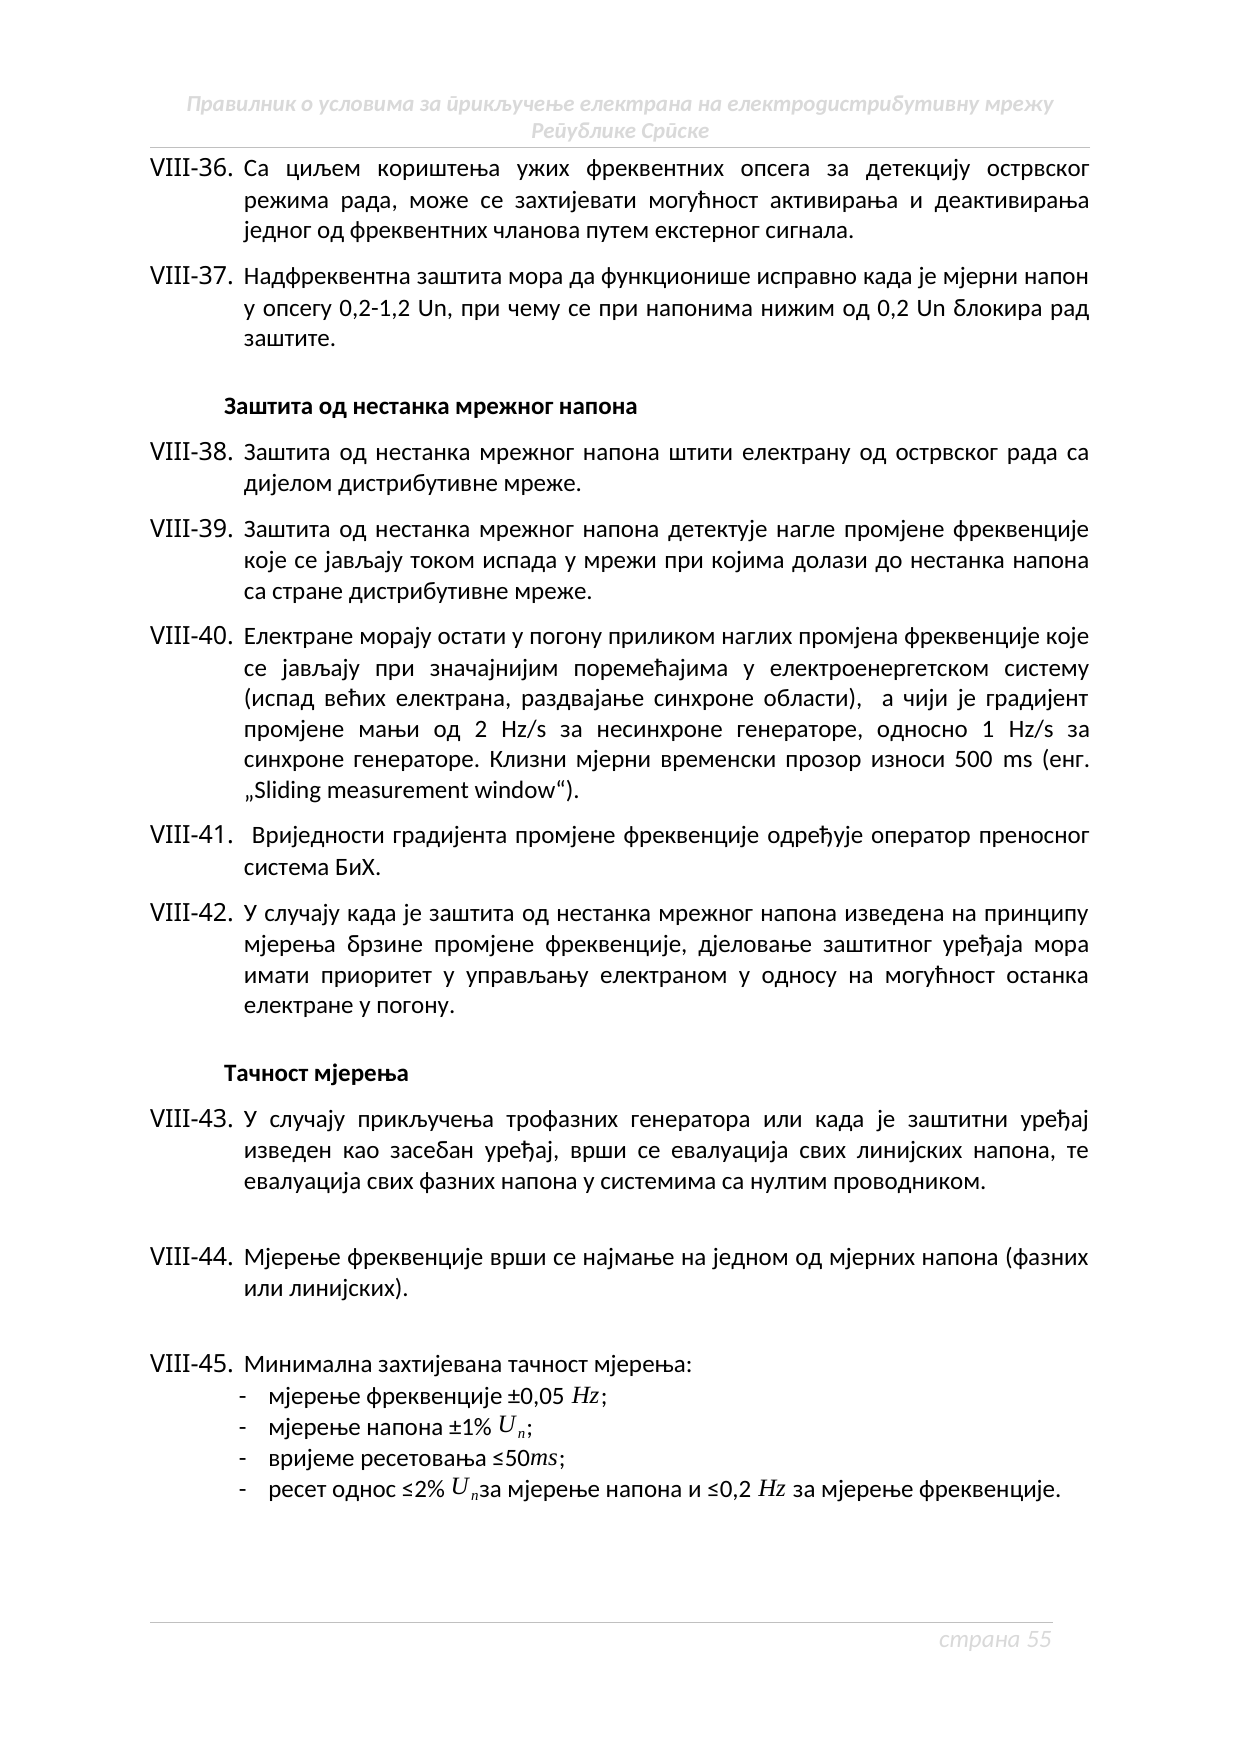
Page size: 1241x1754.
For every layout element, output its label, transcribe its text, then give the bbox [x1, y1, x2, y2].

list мјерење фреквенције ±0,05 ; [239, 1380, 1090, 1411]
subtitle Тачност мјерења [224, 1057, 1090, 1088]
list Минимална захтијевана тачност мјерења: [150, 1346, 1090, 1380]
list Заштита од нестанка мрежног напона детектује нагле промјене фреквенције које се јављају током испада у мрежи при којима долази до нестанка напона са стране дистрибутивне мреже. [150, 510, 1090, 605]
list Са циљем кориштења ужих фреквентних опсега за детекцију острвског режима рада, може се захтијевати могућност активирања и деактивирања једног од фреквентних чланова путем екстерног сигнала. [150, 150, 1090, 245]
list У случају прикључења трофазних генератора или када је заштитни уређај изведен као засебан уређај, врши се евалуација свих линијских напона, те евалуација свих фазних напона у системима са нултим проводником. [150, 1100, 1090, 1195]
subtitle Заштита од нестанка мрежног напона [224, 390, 1090, 421]
list мјерење напона ±1% ; [239, 1411, 1090, 1442]
list ресет однос ≤2% за мјерење напона и ≤0,2 за мјерење фреквенције. [239, 1472, 1090, 1504]
list Електране морају остати у погону приликом наглих промјена фреквенције које се јављају при значајнијим поремећајима у електроенергетском систему (испад већих електрана, раздвајање синхроне области), а чији је градијент промјене мањи од 2 Hz/s за несинхроне генераторе, односно 1 Hz/s за синхроне генераторе. Клизни мјерни временски прозор износи 500 ms (енг. „Sliding measurement window“). [150, 618, 1090, 804]
list У случају када је заштита од нестанка мрежног напона изведена на принципу мјерења брзине промјене фреквенције, дјеловање заштитног уређаја мора имати приоритет у управљању електраном у односу на могућност останка електране у погону. [150, 894, 1090, 1020]
list вријеме ресетовања ≤50; [239, 1442, 1090, 1472]
list Вриједности градијента промјене фреквенције одређује оператор преносног система БиХ. [150, 817, 1090, 882]
list Надфреквентна заштита мора да функционише исправно када је мјерни напон у опсегу 0,2-1,2 Un, при чему се при напонима нижим од 0,2 Un блокира рад заштите. [150, 258, 1090, 353]
list Заштита од нестанка мрежног напона штити електрану од острвског рада са дијелом дистрибутивне мреже. [150, 433, 1090, 498]
list Мјерење фреквенције врши се најмање на једном од мјерних напона (фазних или линијских). [150, 1238, 1090, 1303]
